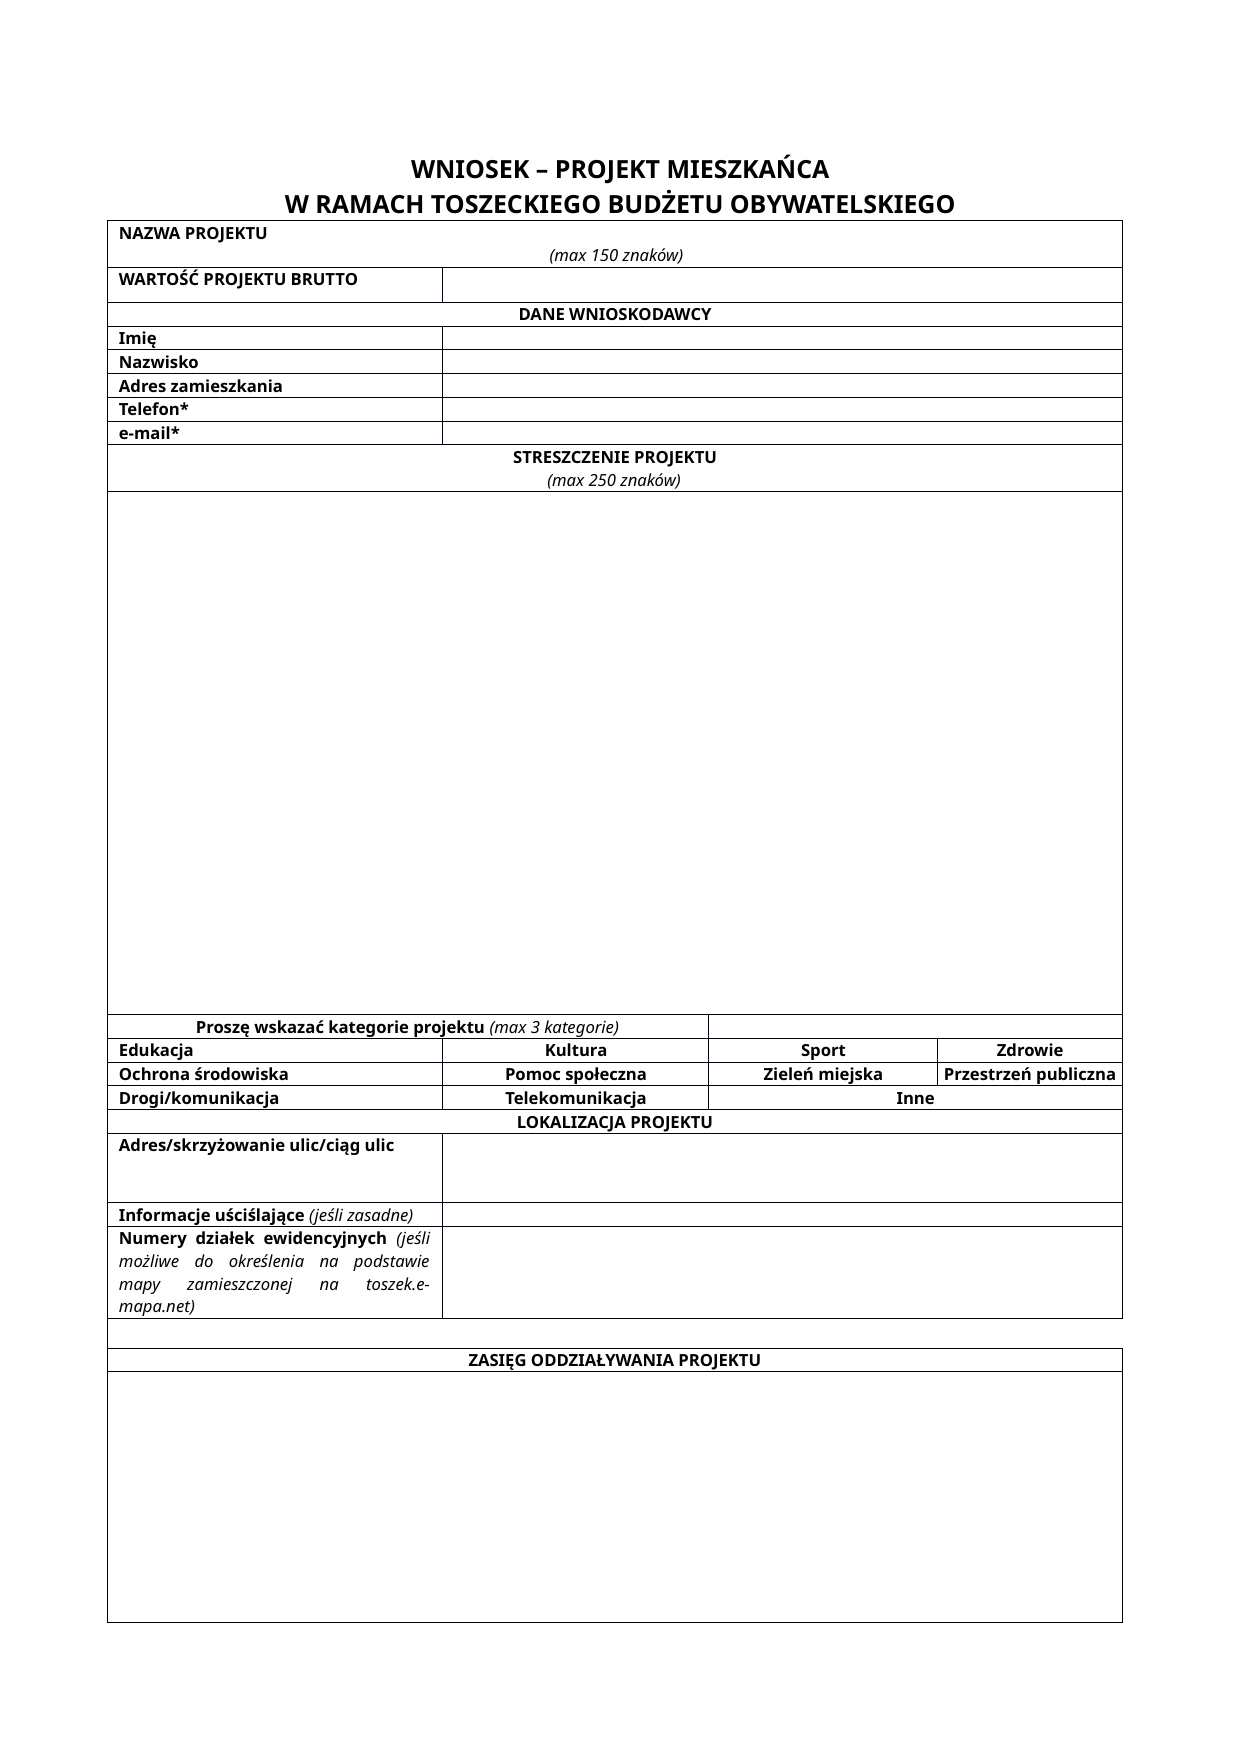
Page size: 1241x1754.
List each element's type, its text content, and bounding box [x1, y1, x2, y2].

table_cell Ochrona środowiska [108, 1063, 442, 1085]
table_cell LOKALIZACJA PROJEKTU [108, 1110, 1122, 1133]
table_cell Numery działek ewidencyjnych (jeśli możliwe do określenia na podstawie mapy zamieszczonej na toszek.e-mapa.net) [108, 1227, 442, 1318]
table_cell Imię [108, 327, 442, 349]
table_cell [443, 1134, 1122, 1202]
table_cell Sport [709, 1039, 937, 1062]
table_cell Inne [709, 1086, 1122, 1109]
table_cell Przestrzeń publiczna [938, 1063, 1122, 1085]
table_cell e-mail* [108, 422, 442, 444]
table_cell Zieleń miejska [709, 1063, 937, 1085]
table_cell Adres/skrzyżowanie ulic/ciąg ulic [108, 1134, 442, 1202]
table_cell [443, 374, 1122, 397]
table_cell [709, 1015, 1122, 1038]
table_cell Adres zamieszkania [108, 374, 442, 397]
table_cell [443, 268, 1122, 302]
table_cell [443, 327, 1122, 349]
table_cell WARTOŚĆ PROJEKTU BRUTTO [108, 268, 442, 302]
table_cell [443, 422, 1122, 444]
table_cell ZASIĘG ODDZIAŁYWANIA PROJEKTU [108, 1349, 1122, 1371]
table_cell [443, 1227, 1122, 1318]
table_cell [443, 398, 1122, 421]
table_cell Kultura [443, 1039, 708, 1062]
table_cell [443, 350, 1122, 373]
table_cell Zdrowie [938, 1039, 1122, 1062]
table_cell DANE WNIOSKODAWCY [108, 303, 1122, 326]
table_cell Edukacja [108, 1039, 442, 1062]
table_cell Drogi/komunikacja [108, 1086, 442, 1109]
table_cell [108, 1319, 369, 1347]
text W RAMACH TOSZECKIEGO BUDŻETU OBYWATELSKIEGO [118, 186, 1122, 220]
table_cell Telefon* [108, 398, 442, 421]
table_cell STRESZCZENIE PROJEKTU (max 250 znaków) [108, 445, 1122, 491]
text WNIOSEK – PROJEKT MIESZKAŃCA [118, 152, 1122, 186]
table_header NAZWA PROJEKTU (max 150 znaków) [108, 221, 1122, 267]
table_cell Telekomunikacja [443, 1086, 708, 1109]
table_cell Proszę wskazać kategorie projektu (max 3 kategorie) [108, 1015, 708, 1038]
table_cell Informacje uściślające (jeśli zasadne) [108, 1203, 442, 1226]
table_cell Nazwisko [108, 350, 442, 373]
table_cell [108, 492, 1122, 1014]
table_cell [443, 1203, 1122, 1226]
table_cell [108, 1372, 1122, 1622]
table_cell Pomoc społeczna [443, 1063, 708, 1085]
